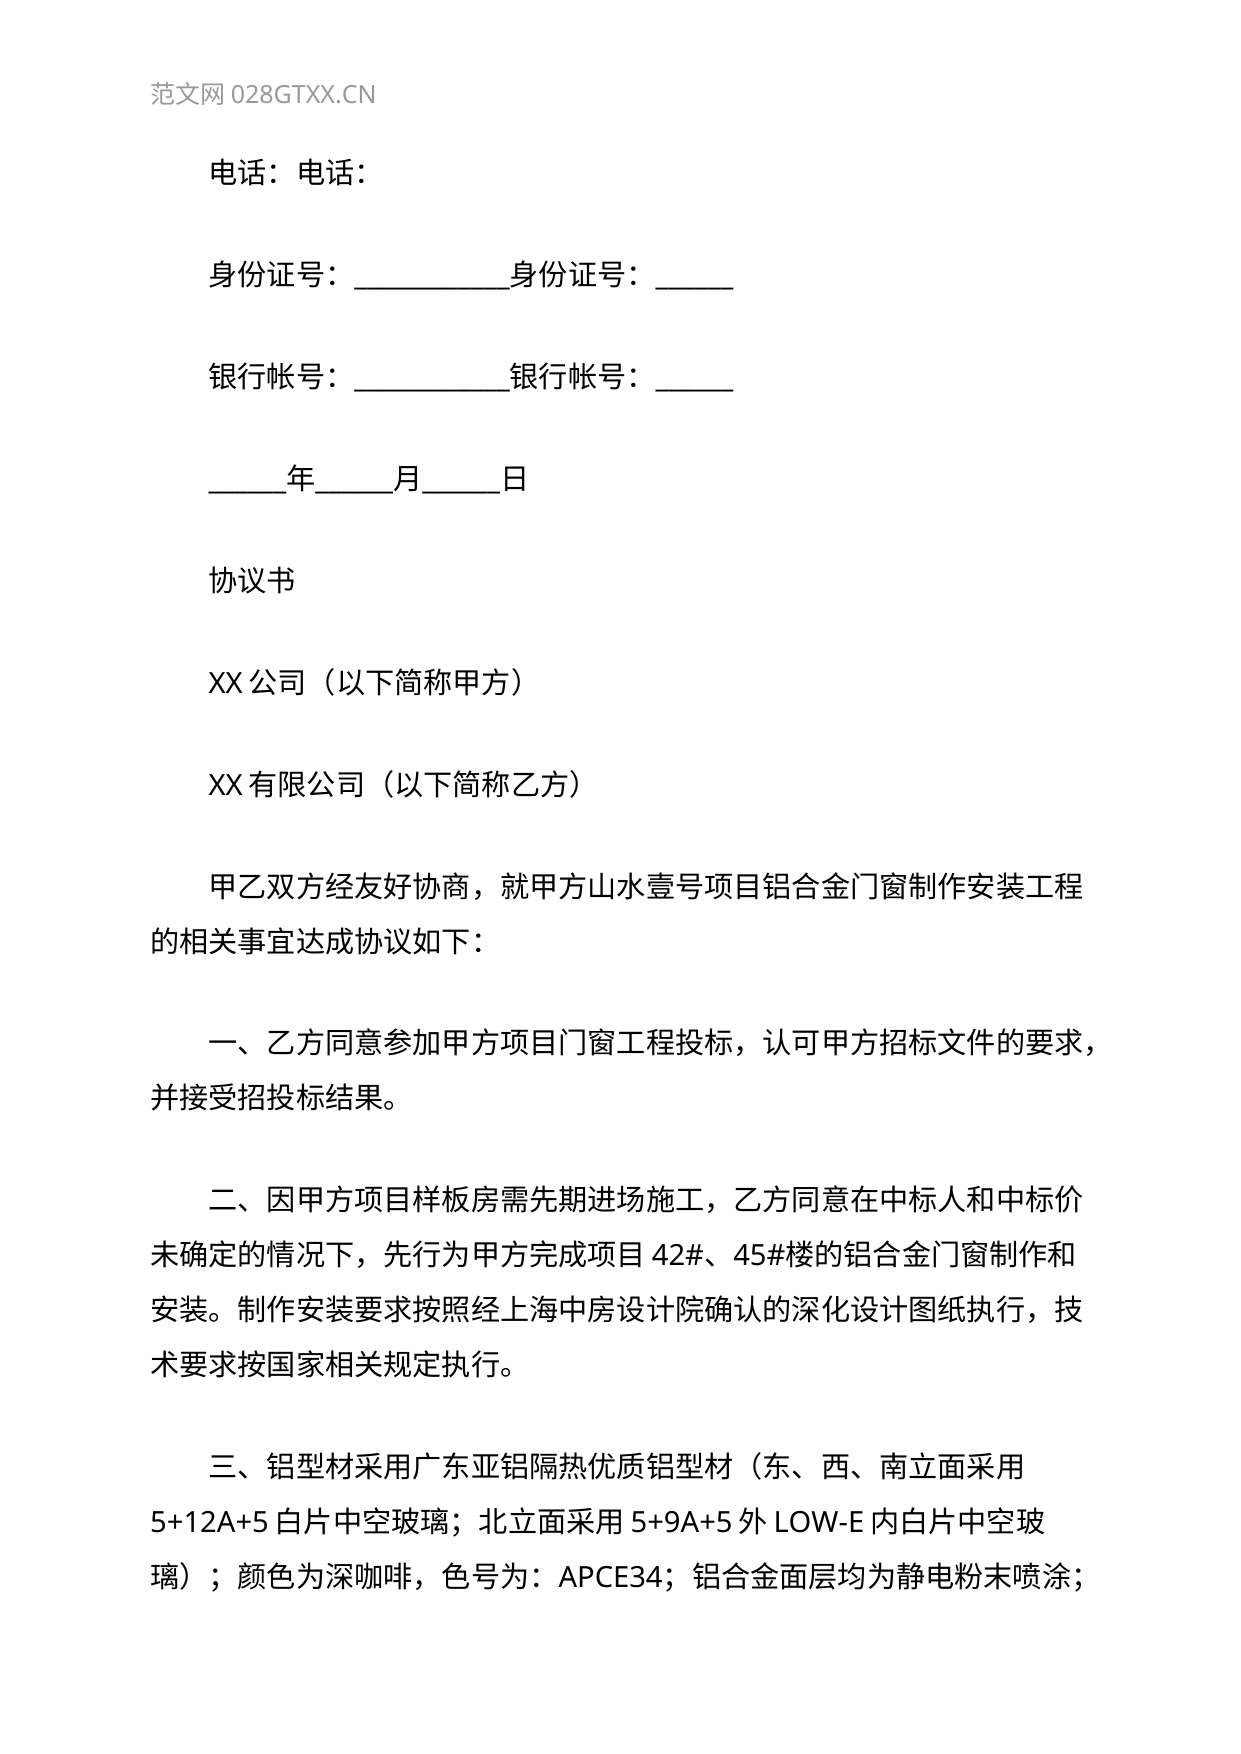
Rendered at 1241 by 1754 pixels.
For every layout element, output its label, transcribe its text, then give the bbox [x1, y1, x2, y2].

text 协议书 [150, 558, 1090, 600]
text XX公司（以下简称甲方） [150, 659, 1090, 702]
text 甲乙双方经友好协商，就甲方山水壹号项目铝合金门窗制作安装工程的相关事宜达成协议如下： [150, 863, 1090, 961]
text 二、因甲方项目样板房需先期进场施工，乙方同意在中标人和中标价未确定的情况下，先行为甲方完成项目42#、45#楼的铝合金门窗制作和安装。制作安装要求按照经上海中房设计院确认的深化设计图纸执行，技术要求按国家相关规定执行。 [150, 1177, 1090, 1384]
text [150, 1443, 1090, 1596]
text 身份证号：____________身份证号：______ [150, 252, 1090, 294]
text 银行帐号：____________银行帐号：______ [150, 354, 1090, 396]
text 一、乙方同意参加甲方项目门窗工程投标，认可甲方招标文件的要求，并接受招投标结果。 [150, 1020, 1090, 1117]
text 电话：电话： [150, 150, 1090, 192]
text ______年______月______日 [150, 456, 1090, 498]
text XX有限公司（以下简称乙方） [150, 761, 1090, 804]
